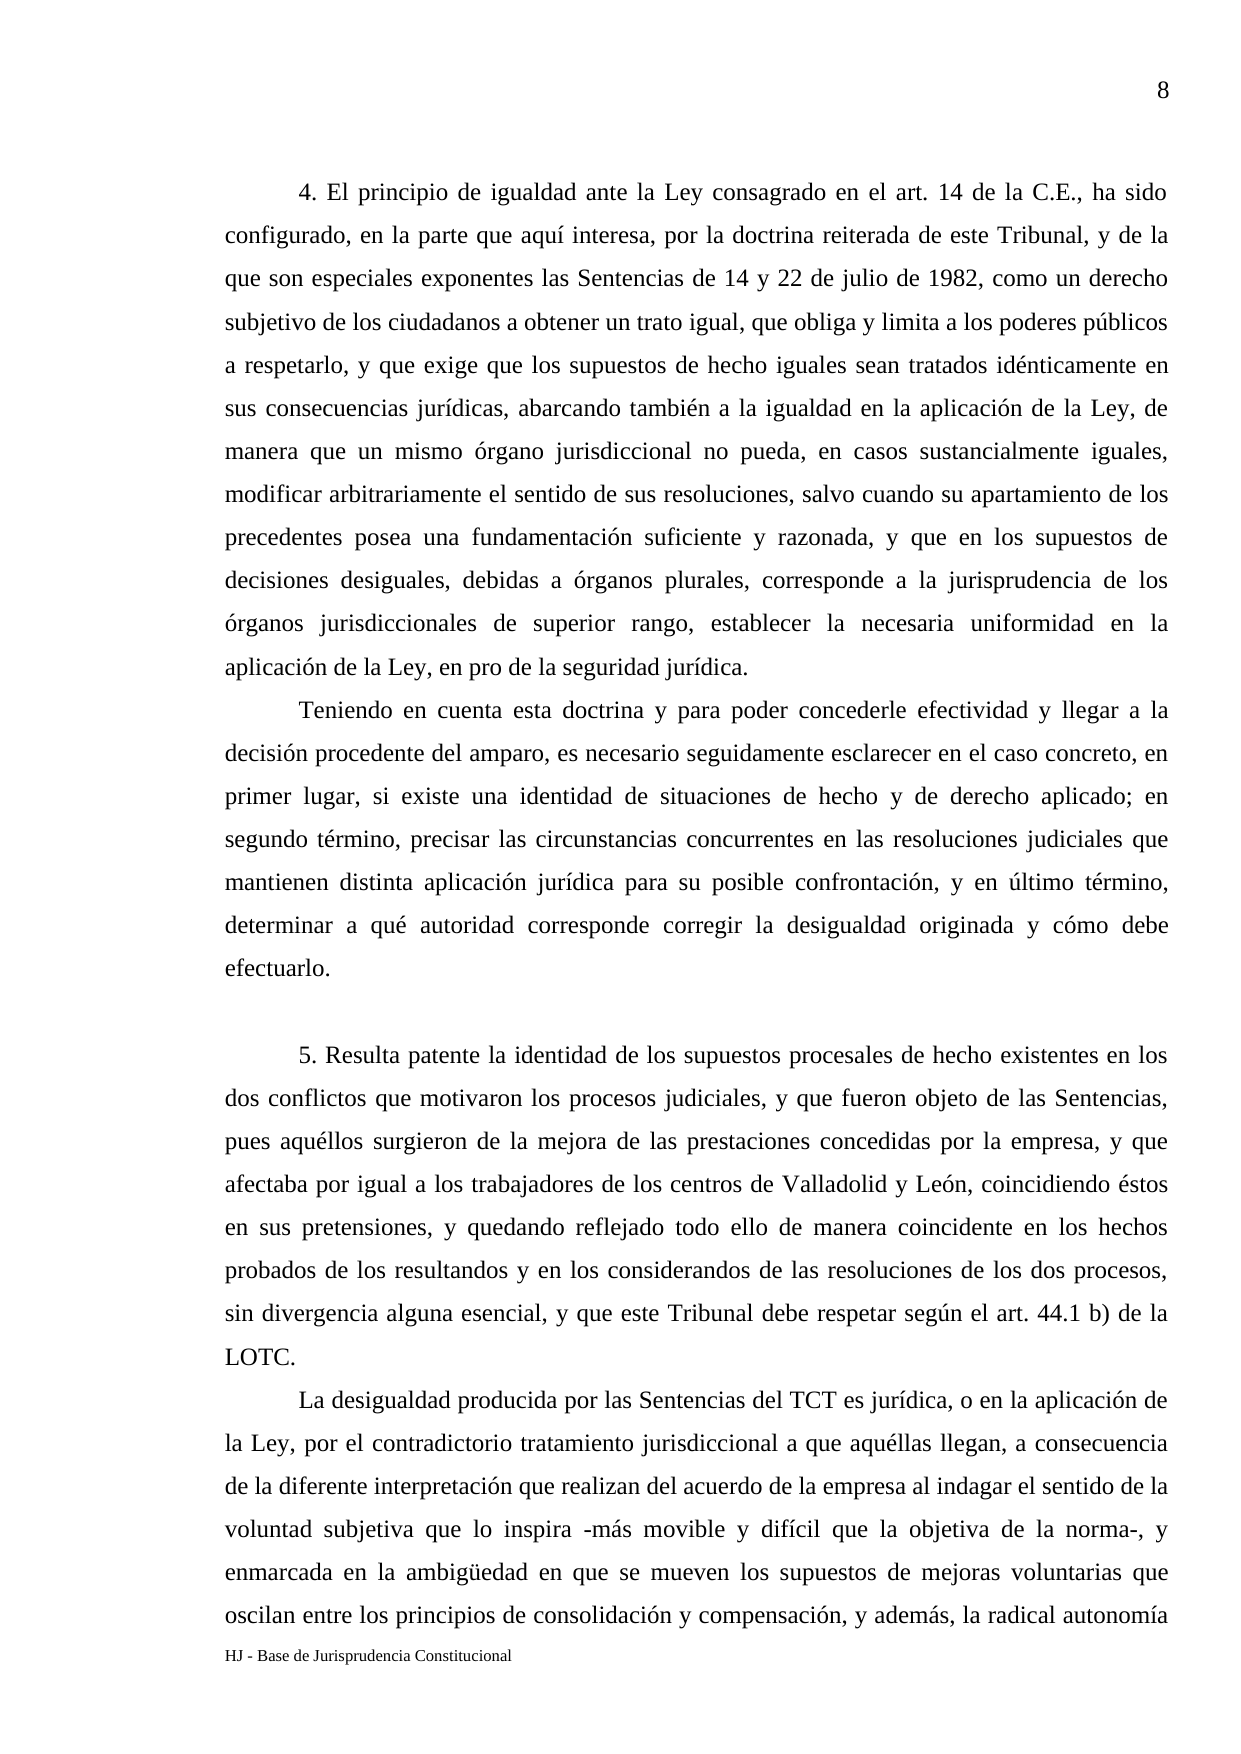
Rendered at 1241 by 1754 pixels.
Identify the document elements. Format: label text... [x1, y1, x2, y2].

text 4. El principio de igualdad ante la Ley consagrado en el art. 14 de la C.E., ha sido configurado, en la parte que aquí interesa, por la doctrina reiterada de este Tribunal, y de la que son especiales exponentes las Sentencias de 14 y 22 de julio de 1982, como un derecho subjetivo de los ciudadanos a obtener un trato igual, que obliga y limita a los poderes públicos a respetarlo, y que exige que los supuestos de hecho iguales sean tratados idénticamente en sus consecuencias jurídicas, abarcando también a la igualdad en la aplicación de la Ley, de manera que un mismo órgano jurisdiccional no pueda, en casos sustancialmente iguales, modificar arbitrariamente el sentido de sus resoluciones, salvo cuando su apartamiento de los precedentes posea una fundamentación suficiente y razonada, y que en los supuestos de decisiones desiguales, debidas a órganos plurales, corresponde a la jurisprudencia de los órganos jurisdiccionales de superior rango, establecer la necesaria uniformidad en la aplicación de la Ley, en pro de la seguridad jurídica. [224, 177, 1169, 680]
text 5. Resulta patente la identidad de los supuestos procesales de hecho existentes en los dos conflictos que motivaron los procesos judiciales, y que fueron objeto de las Sentencias, pues aquéllos surgieron de la mejora de las prestaciones concedidas por la empresa, y que afectaba por igual a los trabajadores de los centros de Valladolid y León, coincidiendo éstos en sus pretensiones, y quedando reflejado todo ello de manera coincidente en los hechos probados de los resultandos y en los considerandos de las resoluciones de los dos procesos, sin divergencia alguna esencial, y que este Tribunal debe respetar según el art. 44.1 b) de la LOTC. [224, 1040, 1169, 1370]
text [224, 1385, 1169, 1629]
text Teniendo en cuenta esta doctrina y para poder concederle efectividad y llegar a la decisión procedente del amparo, es necesario seguidamente esclarecer en el caso concreto, en primer lugar, si existe una identidad de situaciones de hecho y de derecho aplicado; en segundo término, precisar las circunstancias concurrentes en las resoluciones judiciales que mantienen distinta aplicación jurídica para su posible confrontación, y en último término, determinar a qué autoridad corresponde corregir la desigualdad originada y cómo debe efectuarlo. [224, 695, 1169, 982]
